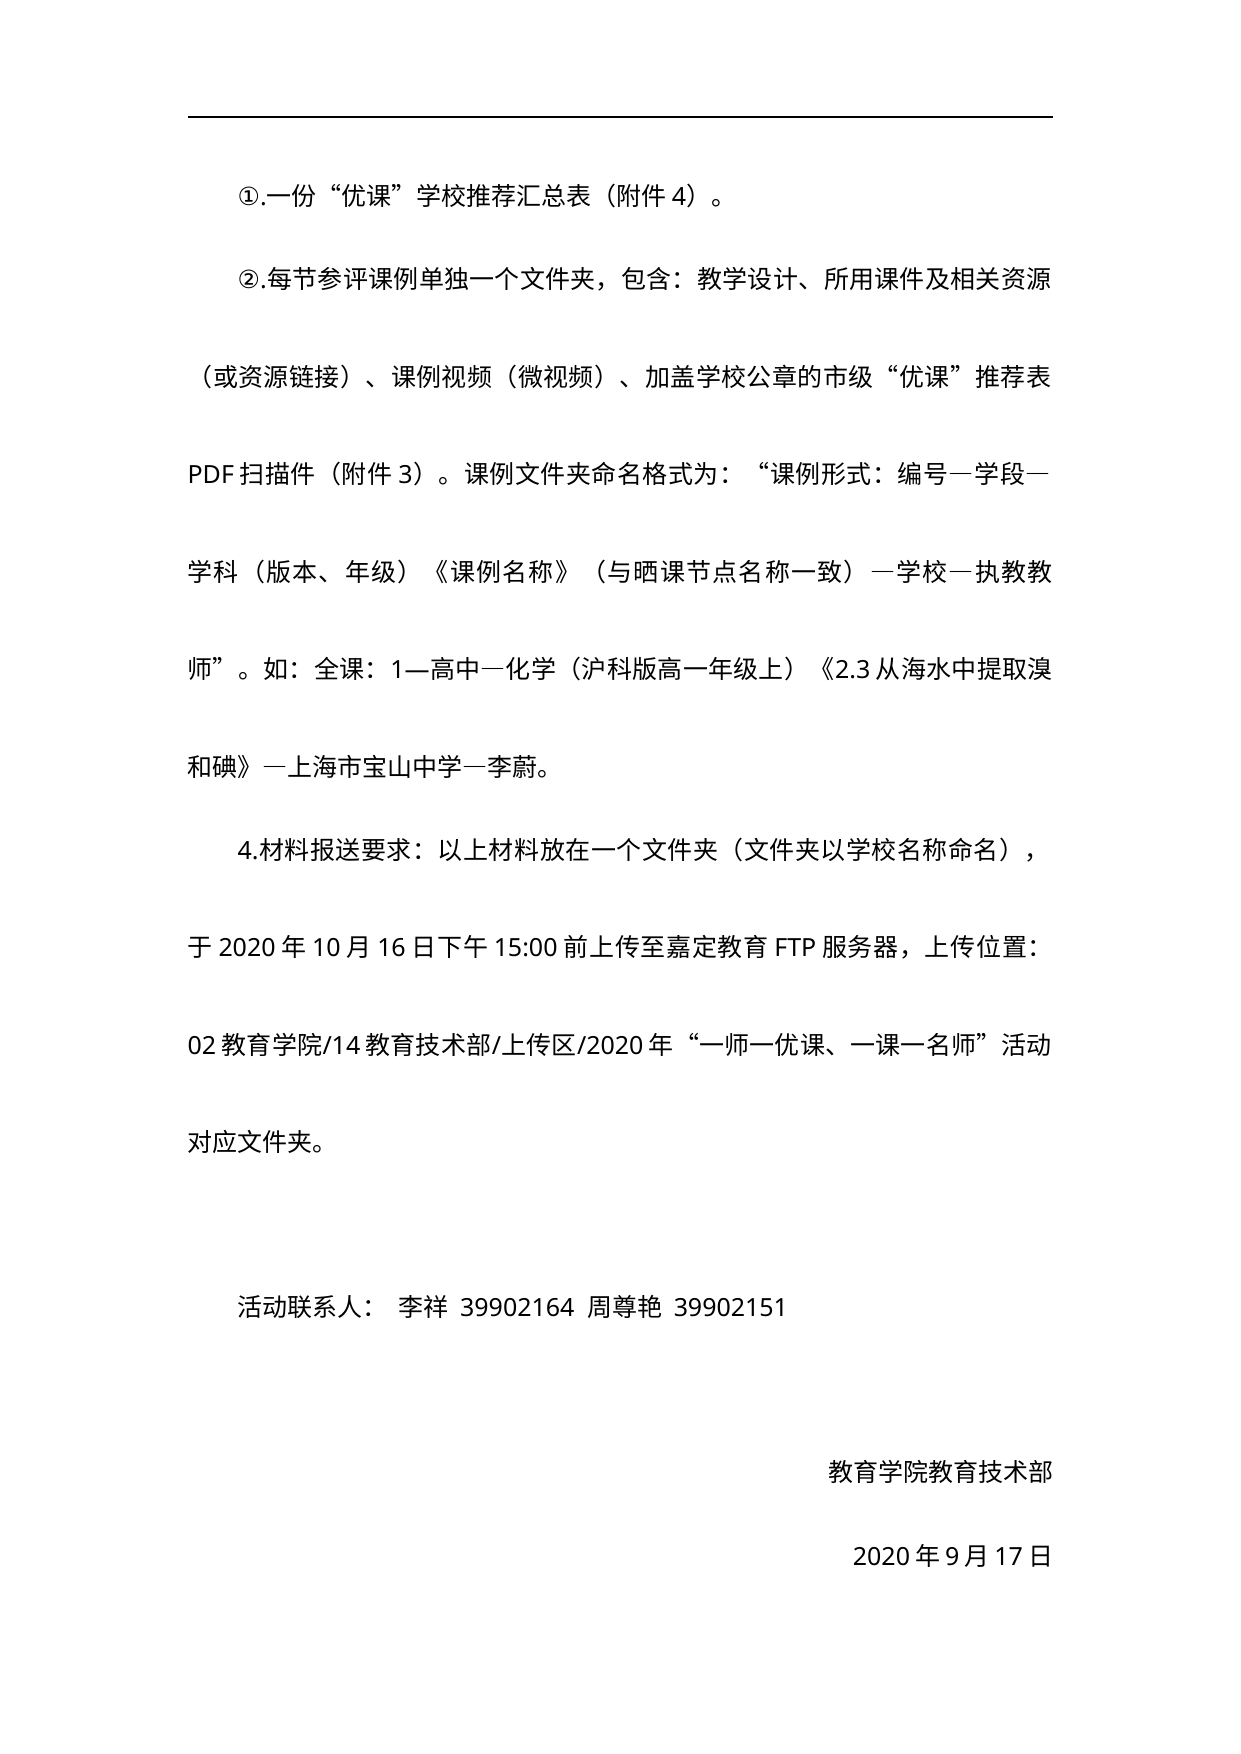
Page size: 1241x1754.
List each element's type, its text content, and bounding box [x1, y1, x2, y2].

text 教育学院教育技术部 [187, 1438, 1053, 1503]
text 4.材料报送要求：以上材料放在一个文件夹（文件夹以学校名称命名），于2020年10月16日下午15:00前上传至嘉定教育FTP服务器，上传位置：02教育学院/14教育技术部/上传区/2020年“一师一优课、一课一名师”活动对应文件夹。 [187, 816, 1053, 1173]
text ①.一份“优课”学校推荐汇总表（附件4）。 [187, 162, 1053, 227]
text ②.每节参评课例单独一个文件夹，包含：教学设计、所用课件及相关资源（或资源链接）、课例视频（微视频）、加盖学校公章的市级“优课”推荐表PDF扫描件（附件3）。课例文件夹命名格式为：“课例形式：编号—学段—学科（版本、年级）《课例名称》（与晒课节点名称一致）—学校—执教教师”。如：全课：1—高中—化学（沪科版高一年级上）《2.3从海水中提取溴和碘》—上海市宝山中学—李蔚。 [187, 245, 1053, 798]
text 活动联系人： 李祥 39902164 周尊艳 39902151 [187, 1273, 1053, 1338]
text 2020年9月17日 [187, 1522, 1053, 1587]
